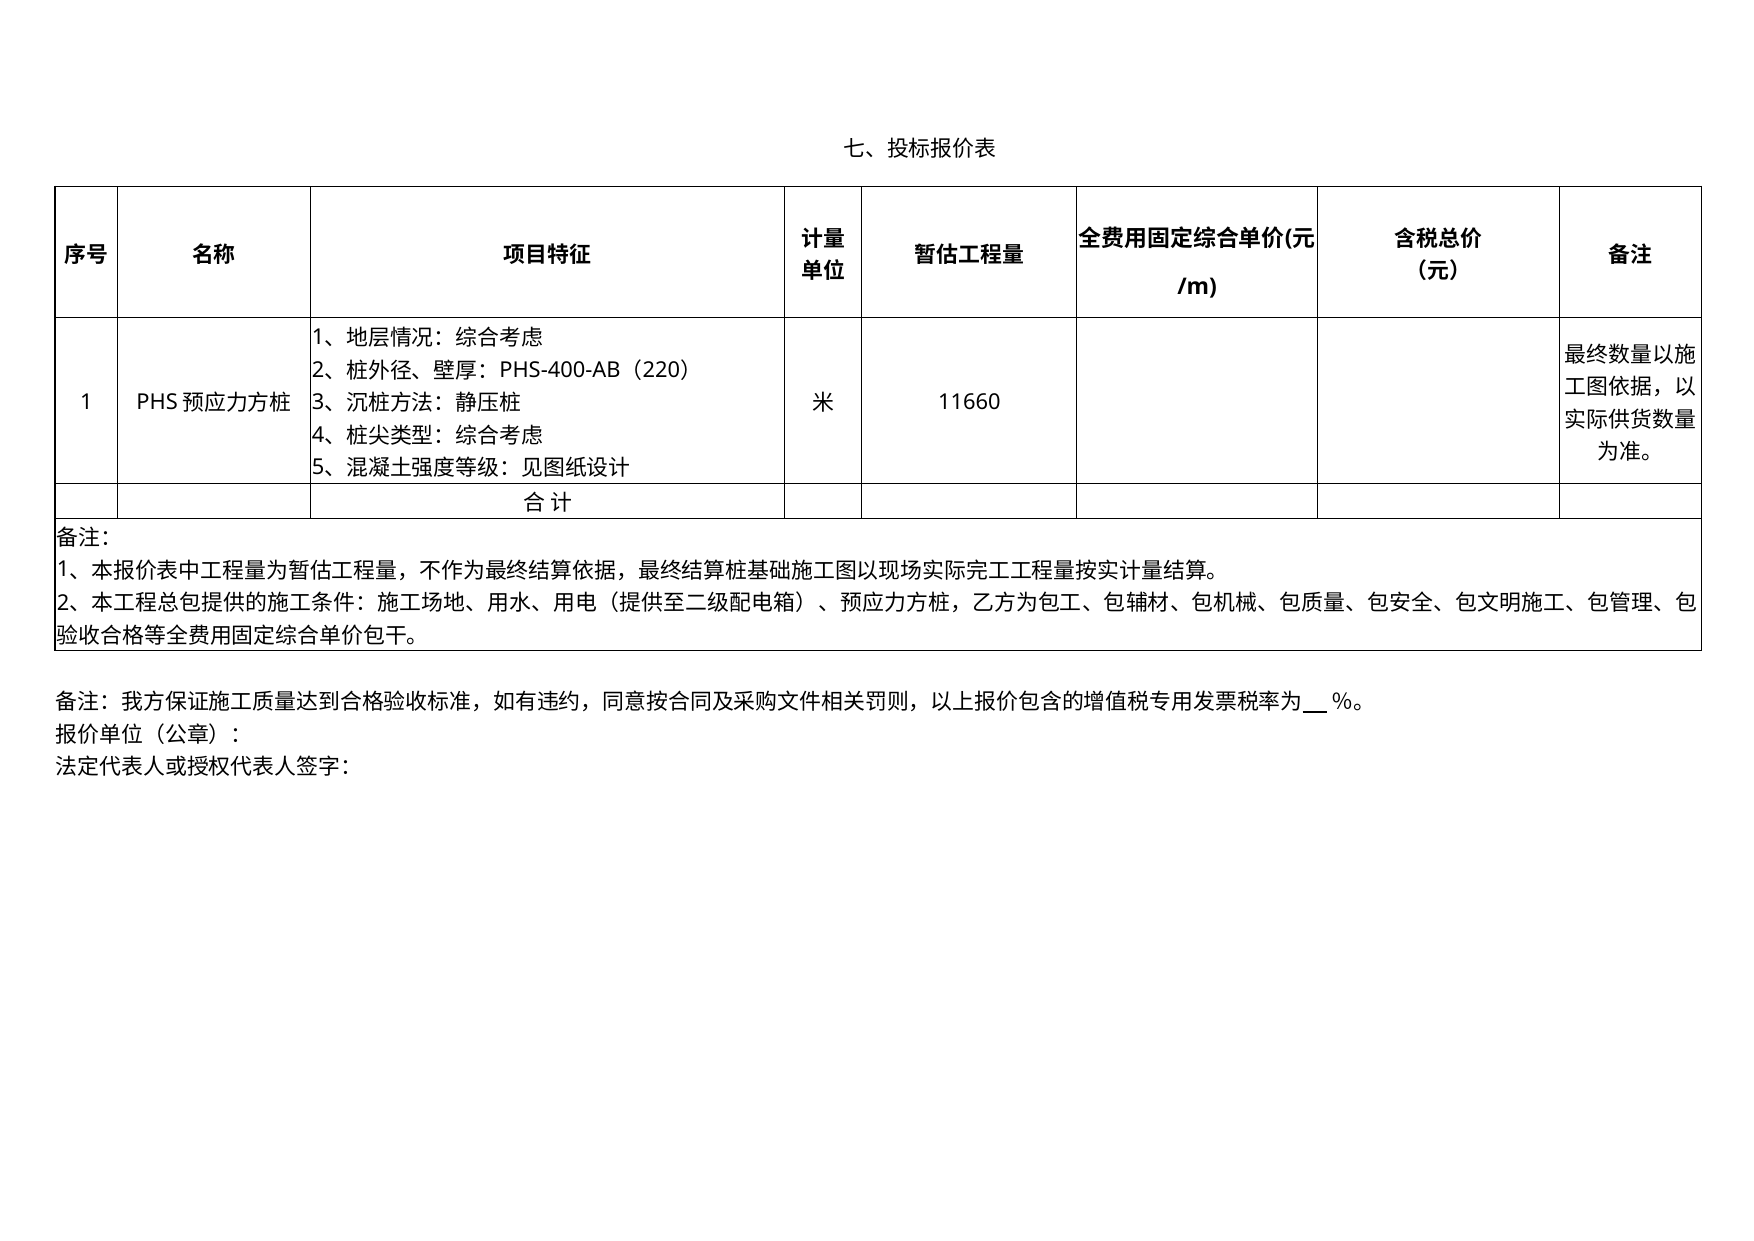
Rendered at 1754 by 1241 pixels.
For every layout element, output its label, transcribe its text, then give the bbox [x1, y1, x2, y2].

table_cell 11660 [862, 318, 1076, 482]
table_cell [1318, 318, 1559, 482]
table_cell [1318, 484, 1559, 517]
table_header 项目特征 [311, 187, 784, 317]
table_cell [1077, 484, 1317, 517]
table_cell PHS预应力方桩 [118, 318, 310, 482]
table_cell 米 [785, 318, 861, 482]
table_header 暂估工程量 [862, 187, 1076, 317]
table_cell 合 计 [311, 484, 784, 517]
text 法定代表人或授权代表人签字： [56, 749, 1698, 781]
table_cell [56, 484, 117, 517]
table_header 序号 [56, 187, 117, 317]
text 备注：我方保证施工质量达到合格验收标准，如有违约，同意按合同及采购文件相关罚则，以上报价包含的增值税专用发票税率为 ％。 [56, 684, 1698, 716]
table_header 计量 单位 [785, 187, 861, 317]
table_cell 最终数量以施工图依据，以实际供货数量为准。 [1560, 318, 1701, 482]
table_header 备注 [1560, 187, 1701, 317]
table_cell 1 [56, 318, 117, 482]
text 报价单位（公章）： [56, 716, 1698, 749]
table_cell [118, 484, 310, 517]
subtitle 七、投标报价表 [99, 130, 1698, 163]
table_cell 备注： 本报价表中工程量为暂估工程量，不作为最终结算依据，最终结算桩基础施工图以现场实际完工工程量按实计量结算。 本工程总包提供的施工条件：施工场地、用水、用电（提供至二级配电箱）、预应力方桩，乙方为包工、包辅材、包机械、包质量、包安全、包文明施工、包管理、包验收合格等全费用固定综合单价包干。 [56, 519, 1701, 650]
table_cell [1560, 484, 1701, 517]
table_cell [862, 484, 1076, 517]
table_cell [785, 484, 861, 517]
table_header 名称 [118, 187, 310, 317]
table_cell [1077, 318, 1317, 482]
table_header 含税总价 （元） [1318, 187, 1559, 317]
table_cell 1、地层情况：综合考虑 2、桩外径、壁厚：PHS-400-AB（220） 3、沉桩方法：静压桩 4、桩尖类型：综合考虑 5、混凝土强度等级：见图纸设计 [311, 318, 784, 482]
table_header 全费用固定综合单价(元/m) [1077, 187, 1317, 317]
